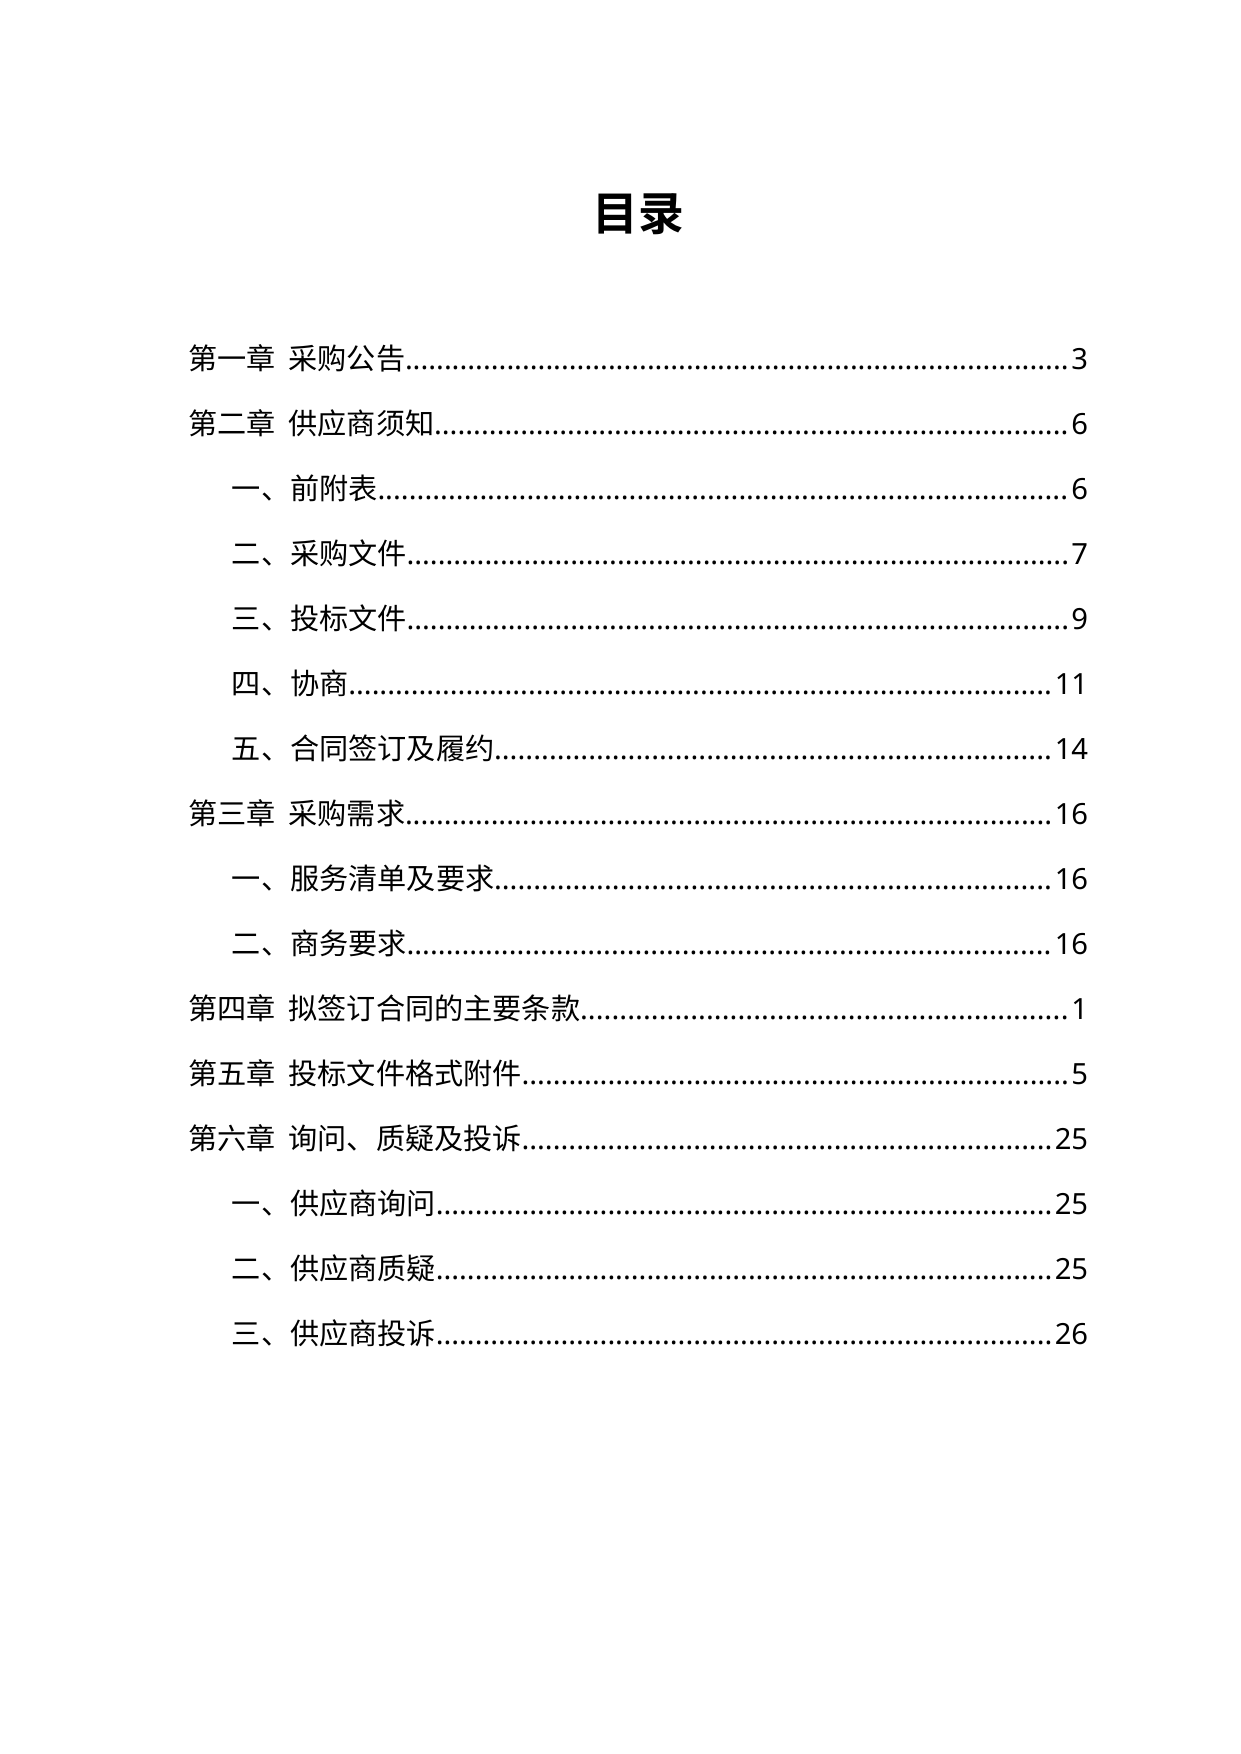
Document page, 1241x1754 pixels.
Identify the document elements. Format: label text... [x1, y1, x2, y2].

text 第六章 询问、质疑及投诉 25 [188, 1104, 1088, 1169]
text 三、投标文件 9 [232, 584, 1088, 649]
text 四、协商 11 [232, 649, 1088, 714]
text 第二章 供应商须知 6 [188, 389, 1088, 454]
text 二、商务要求 16 [232, 909, 1088, 974]
text 第三章 采购需求 16 [188, 779, 1088, 844]
text 一、供应商询问 25 [232, 1169, 1088, 1234]
text 三、供应商投诉 26 [232, 1299, 1088, 1364]
text 第四章 拟签订合同的主要条款 1 [188, 974, 1088, 1039]
text 一、服务清单及要求 16 [232, 844, 1088, 909]
text 目录 [188, 162, 1088, 259]
text 第五章 投标文件格式附件 5 [188, 1039, 1088, 1104]
text 五、合同签订及履约 14 [232, 714, 1088, 779]
text 第一章 采购公告 3 [188, 324, 1088, 389]
text 一、前附表 6 [232, 454, 1088, 519]
text 二、采购文件 7 [232, 519, 1088, 584]
text 二、供应商质疑 25 [232, 1234, 1088, 1299]
